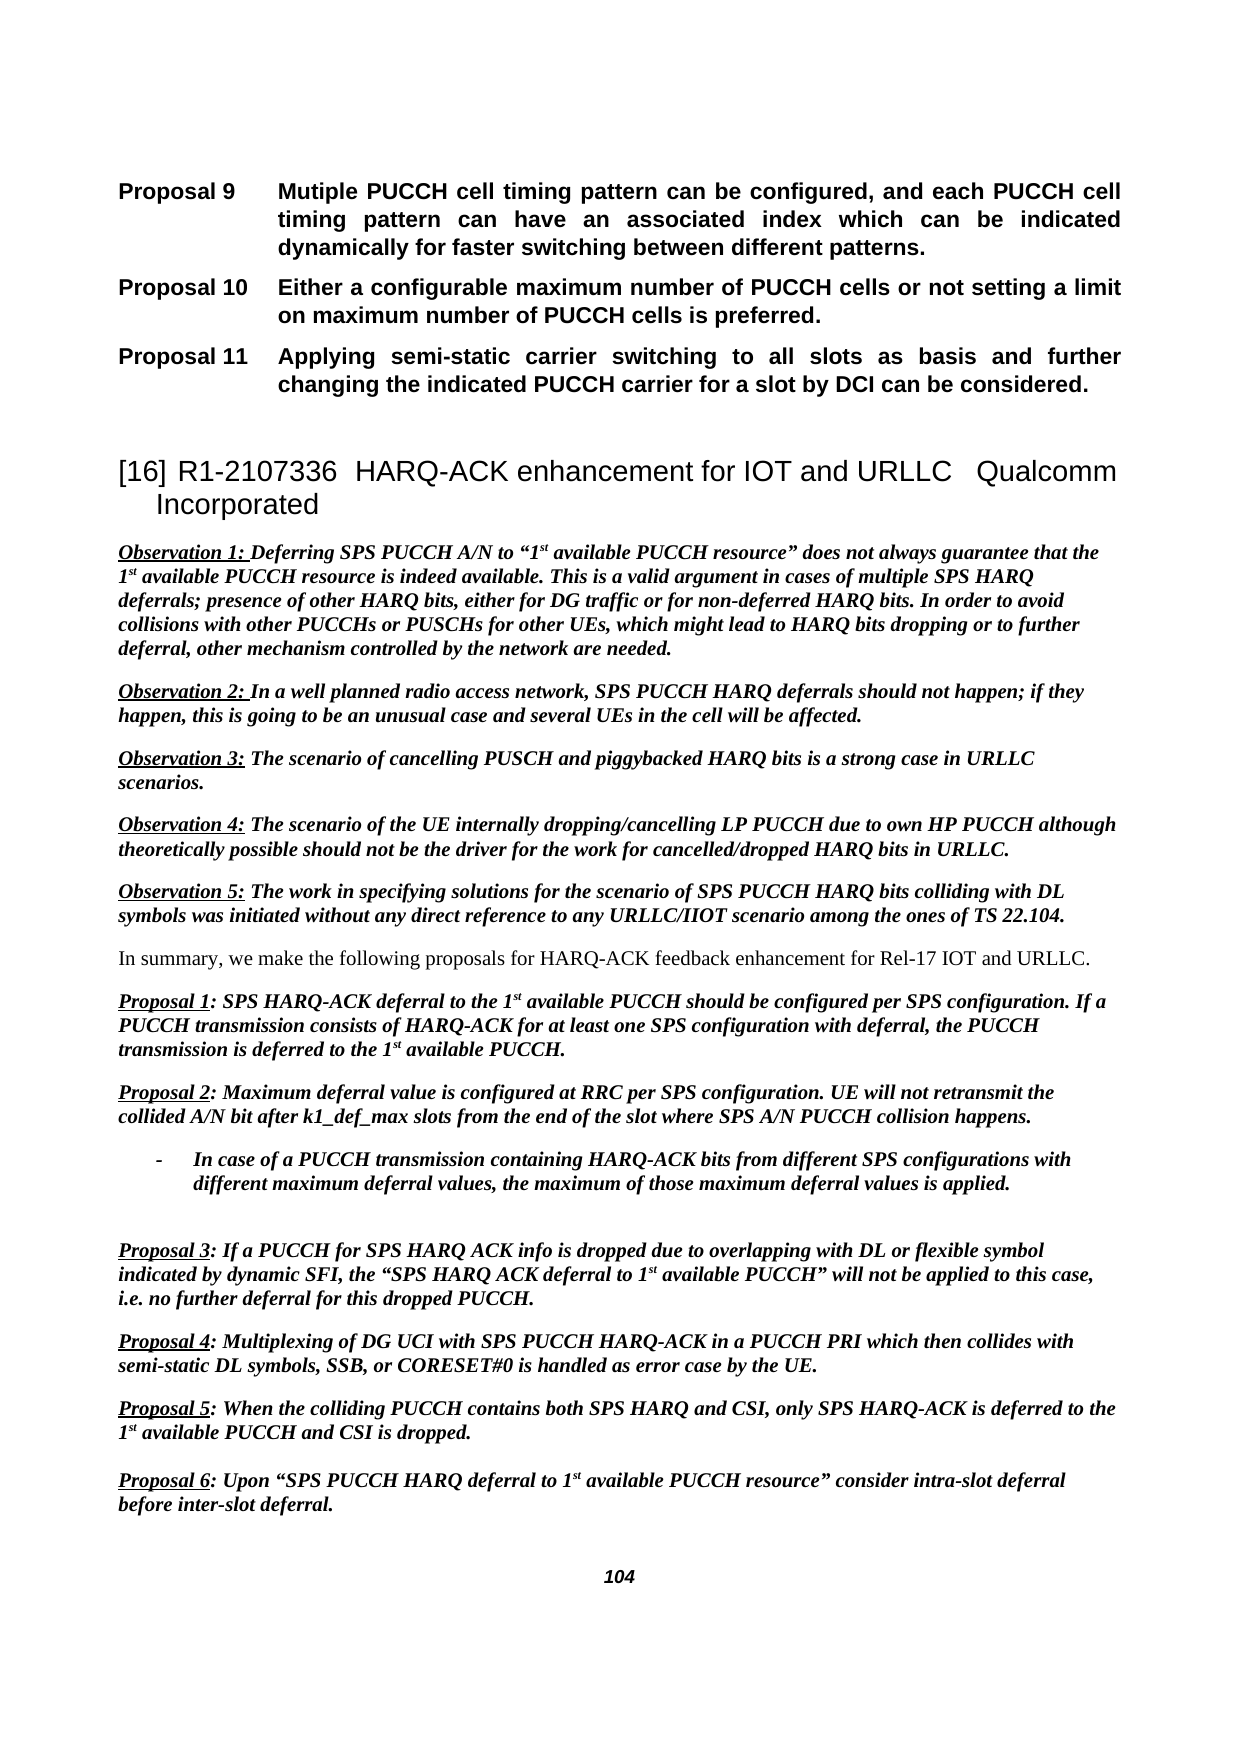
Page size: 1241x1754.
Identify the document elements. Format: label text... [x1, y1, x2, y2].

text Proposal 6: Upon “SPS PUCCH HARQ deferral to 1st available PUCCH resource” consider intra-slot deferral before inter-slot deferral. [118, 1468, 1122, 1516]
list Proposal 10 Either a configurable maximum number of PUCCH cells or not setting a limit on maximum number of PUCCH cells is preferred. [118, 274, 1122, 328]
text Proposal 4: Multiplexing of DG UCI with SPS PUCCH HARQ-ACK in a PUCCH PRI which then collides with semi-static DL symbols, SSB, or CORESET#0 is handled as error case by the UE. [118, 1329, 1122, 1377]
list In case of a PUCCH transmission containing HARQ-ACK bits from different SPS configurations with different maximum deferral values, the maximum of those maximum deferral values is applied. [156, 1147, 1122, 1195]
text Proposal 5: When the colliding PUCCH contains both SPS HARQ and CSI, only SPS HARQ-ACK is deferred to the 1st available PUCCH and CSI is dropped. [118, 1396, 1122, 1444]
text Observation 3: The scenario of cancelling PUSCH and piggybacked HARQ bits is a strong case in URLLC scenarios. [118, 746, 1122, 794]
text Proposal 1: SPS HARQ-ACK deferral to the 1st available PUCCH should be configured per SPS configuration. If a PUCCH transmission consists of HARQ-ACK for at least one SPS configuration with deferral, the PUCCH transmission is deferred to the 1st available PUCCH. [118, 989, 1122, 1061]
text Proposal 3: If a PUCCH for SPS HARQ ACK info is dropped due to overlapping with DL or flexible symbol indicated by dynamic SFI, the “SPS HARQ ACK deferral to 1st available PUCCH” will not be applied to this case, i.e. no further deferral for this dropped PUCCH. [118, 1238, 1122, 1310]
text In summary, we make the following proposals for HARQ-ACK feedback enhancement for Rel-17 IOT and URLLC. [118, 946, 1122, 970]
subtitle R1-2107336 HARQ-ACK enhancement for IOT and URLLC Qualcomm Incorporated [118, 454, 1122, 521]
text Observation 5: The work in specifying solutions for the scenario of SPS PUCCH HARQ bits colliding with DL symbols was initiated without any direct reference to any URLLC/IIOT scenario among the ones of TS 22.104. [118, 879, 1122, 927]
text Proposal 2: Maximum deferral value is configured at RRC per SPS configuration. UE will not retransmit the collided A/N bit after k1_def_max slots from the end of the slot where SPS A/N PUCCH collision happens. [118, 1080, 1122, 1128]
text Observation 2: In a well planned radio access network, SPS PUCCH HARQ deferrals should not happen; if they happen, this is going to be an unusual case and several UEs in the cell will be affected. [118, 679, 1122, 727]
text Observation 1: Deferring SPS PUCCH A/N to “1st available PUCCH resource” does not always guarantee that the 1st available PUCCH resource is indeed available. This is a valid argument in cases of multiple SPS HARQ deferrals; presence of other HARQ bits, either for DG traffic or for non-deferred HARQ bits. In order to avoid collisions with other PUCCHs or PUSCHs for other UEs, which might lead to HARQ bits dropping or to further deferral, other mechanism controlled by the network are needed. [118, 539, 1122, 660]
list Proposal 9 Mutiple PUCCH cell timing pattern can be configured, and each PUCCH cell timing pattern can have an associated index which can be indicated dynamically for faster switching between different patterns. [118, 178, 1122, 260]
list Proposal 11 Applying semi-static carrier switching to all slots as basis and further changing the indicated PUCCH carrier for a slot by DCI can be considered. [118, 343, 1122, 397]
text Observation 4: The scenario of the UE internally dropping/cancelling LP PUCCH due to own HP PUCCH although theoretically possible should not be the driver for the work for cancelled/dropped HARQ bits in URLLC. [118, 812, 1122, 861]
